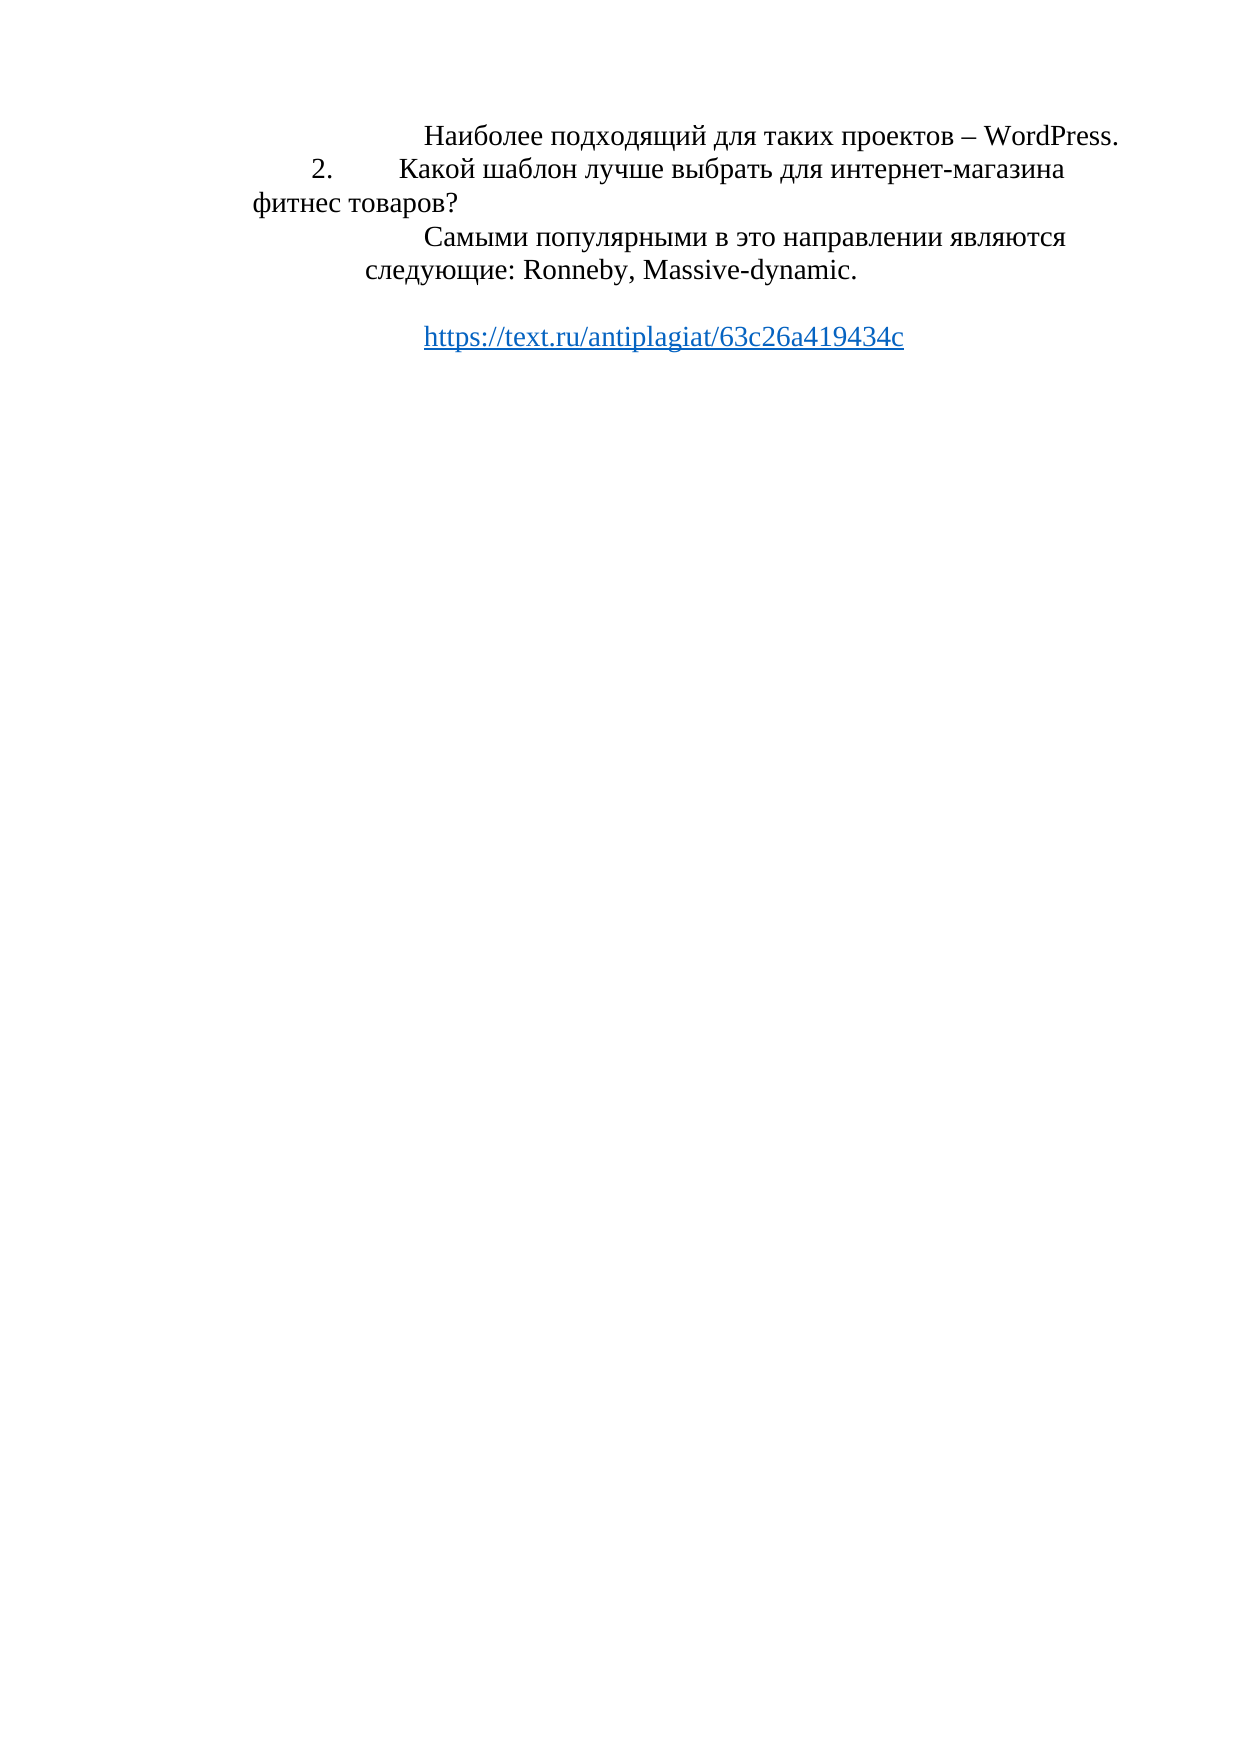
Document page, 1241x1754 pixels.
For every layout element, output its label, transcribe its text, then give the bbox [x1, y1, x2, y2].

list Самыми популярными в это направлении являются следующие: Ronneby, Massive-dynamic. [365, 219, 1152, 286]
list https://text.ru/antiplagiat/63c26a419434c [365, 319, 1152, 353]
list Наиболее подходящий для таких проектов – WordPress. [365, 118, 1152, 152]
list Какой шаблон лучше выбрать для интернет-магазина фитнес товаров? [252, 152, 1152, 219]
